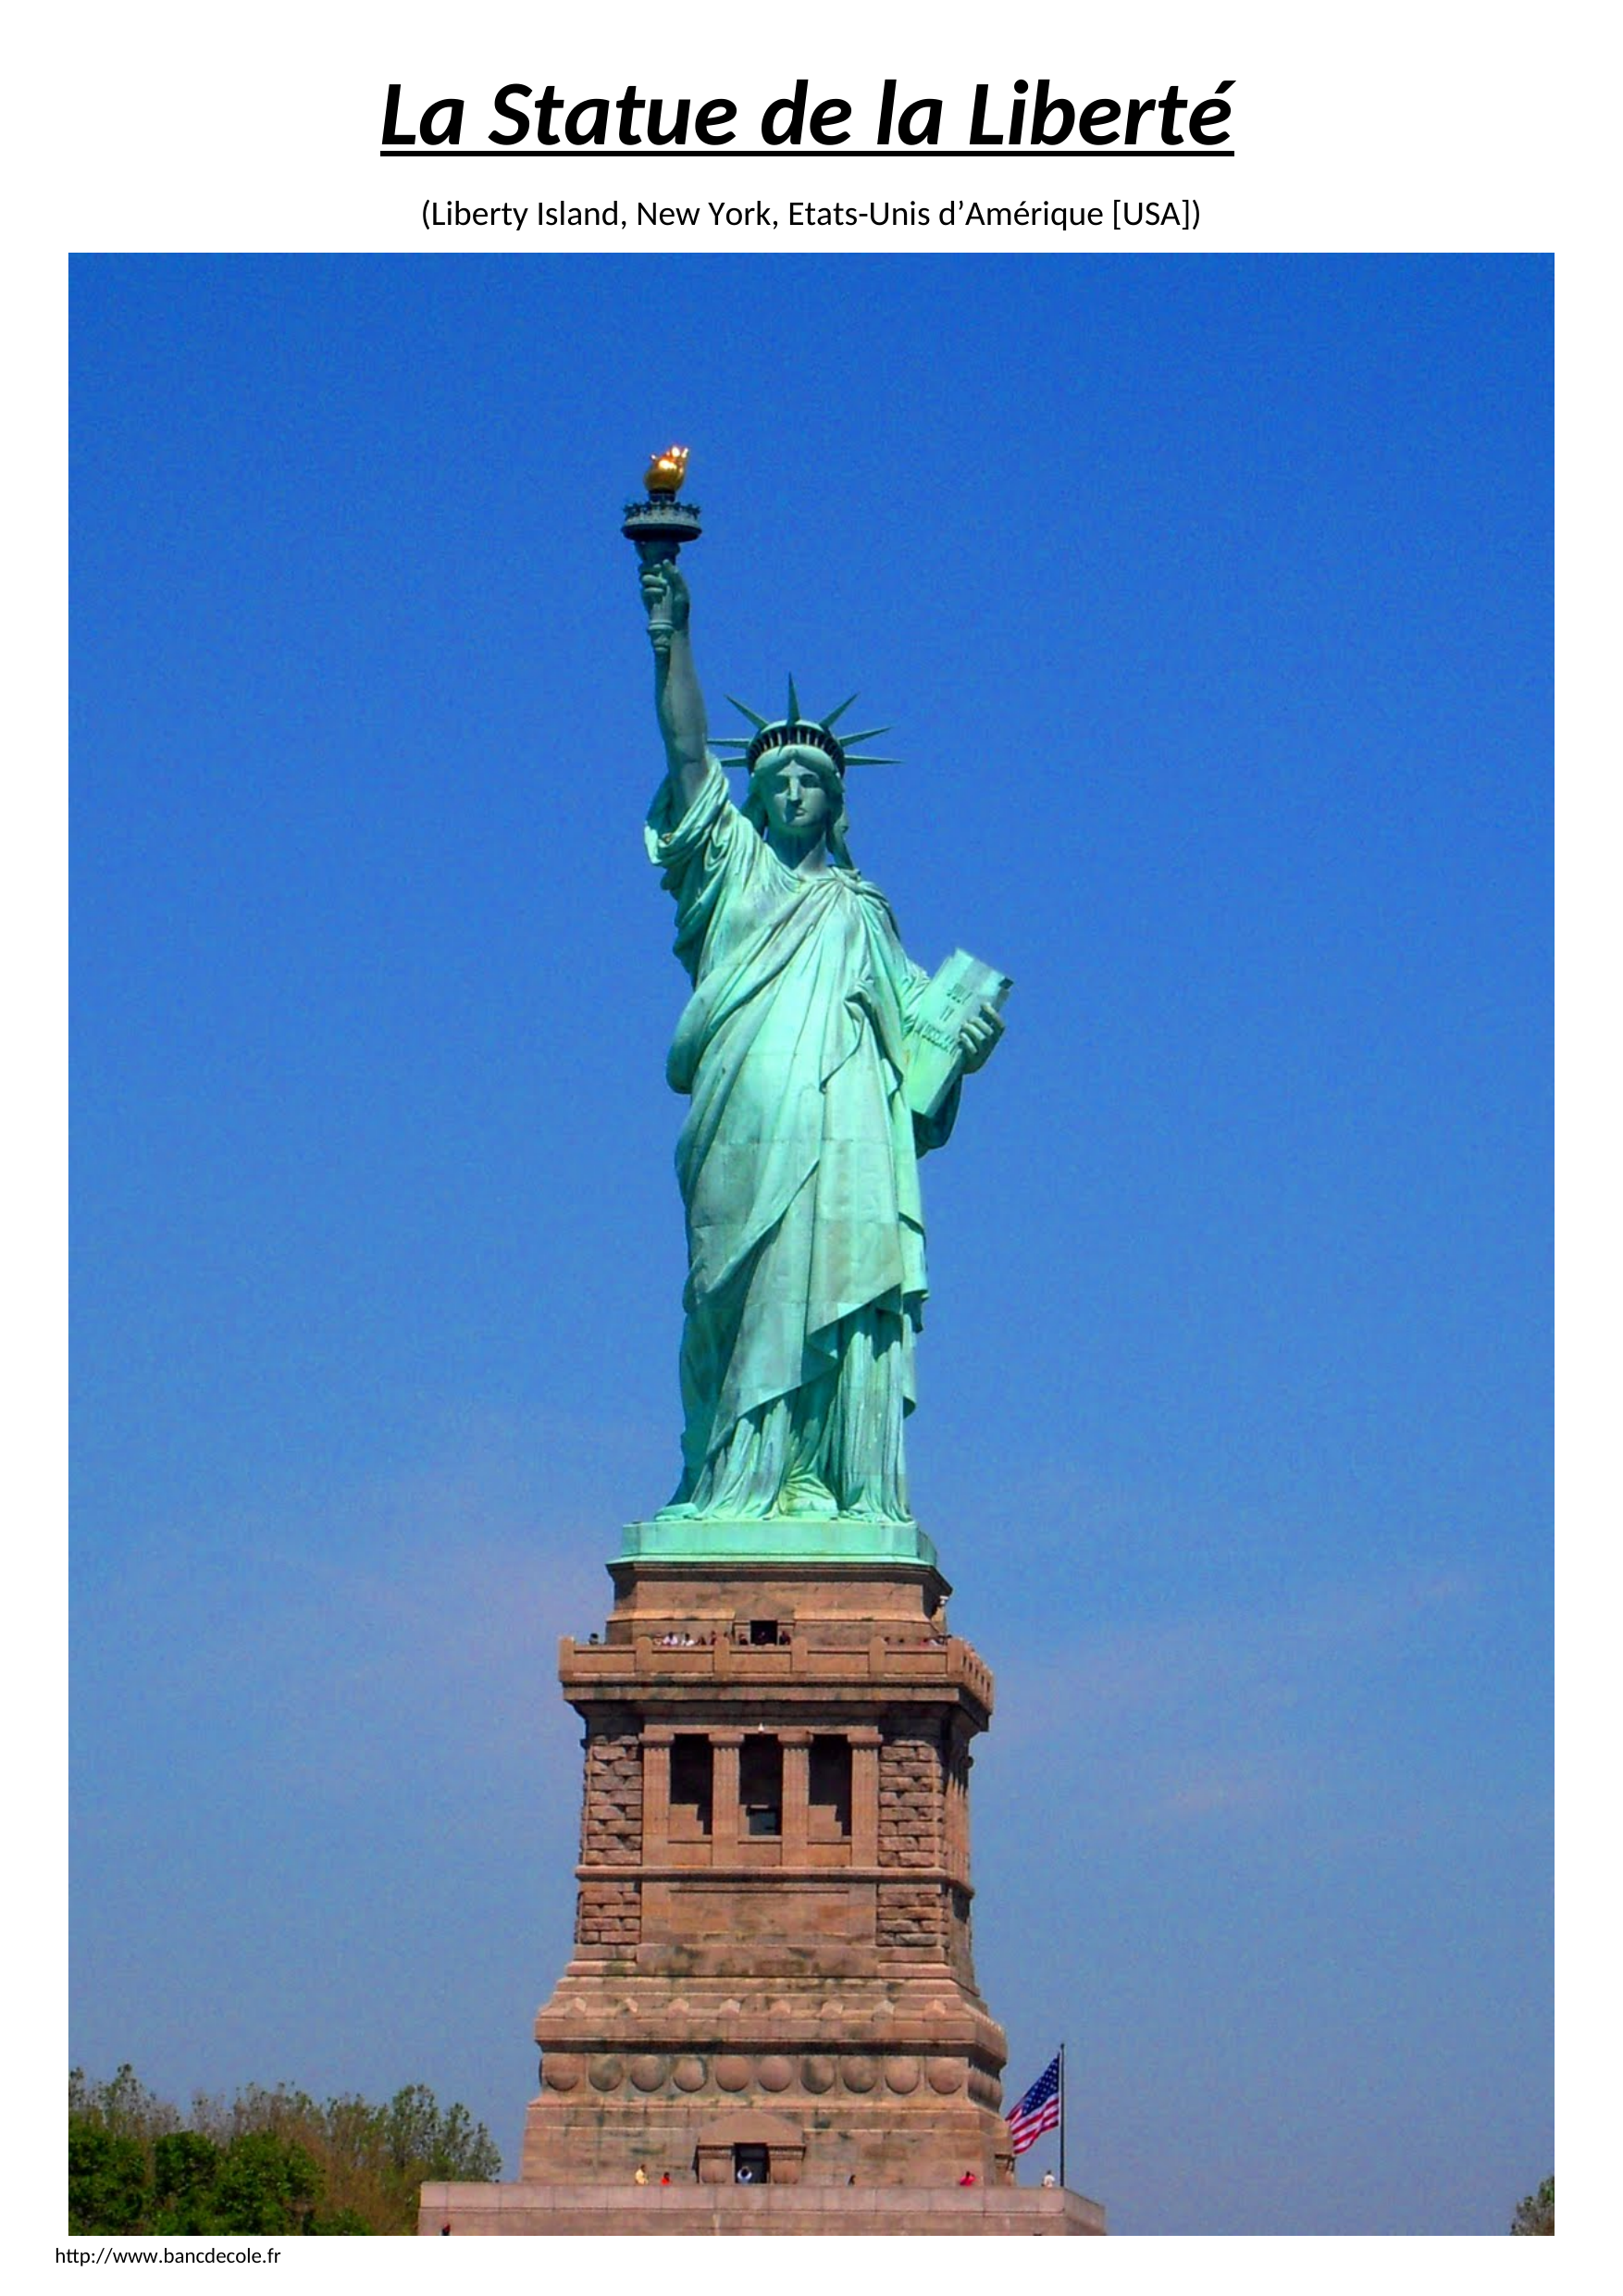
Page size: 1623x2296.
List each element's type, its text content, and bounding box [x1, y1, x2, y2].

text (Liberty Island, New York, Etats-Unis d’Amérique [USA]) [55, 192, 1568, 234]
text La Statue de la Liberté [55, 55, 1568, 168]
picture [68, 253, 1555, 2236]
